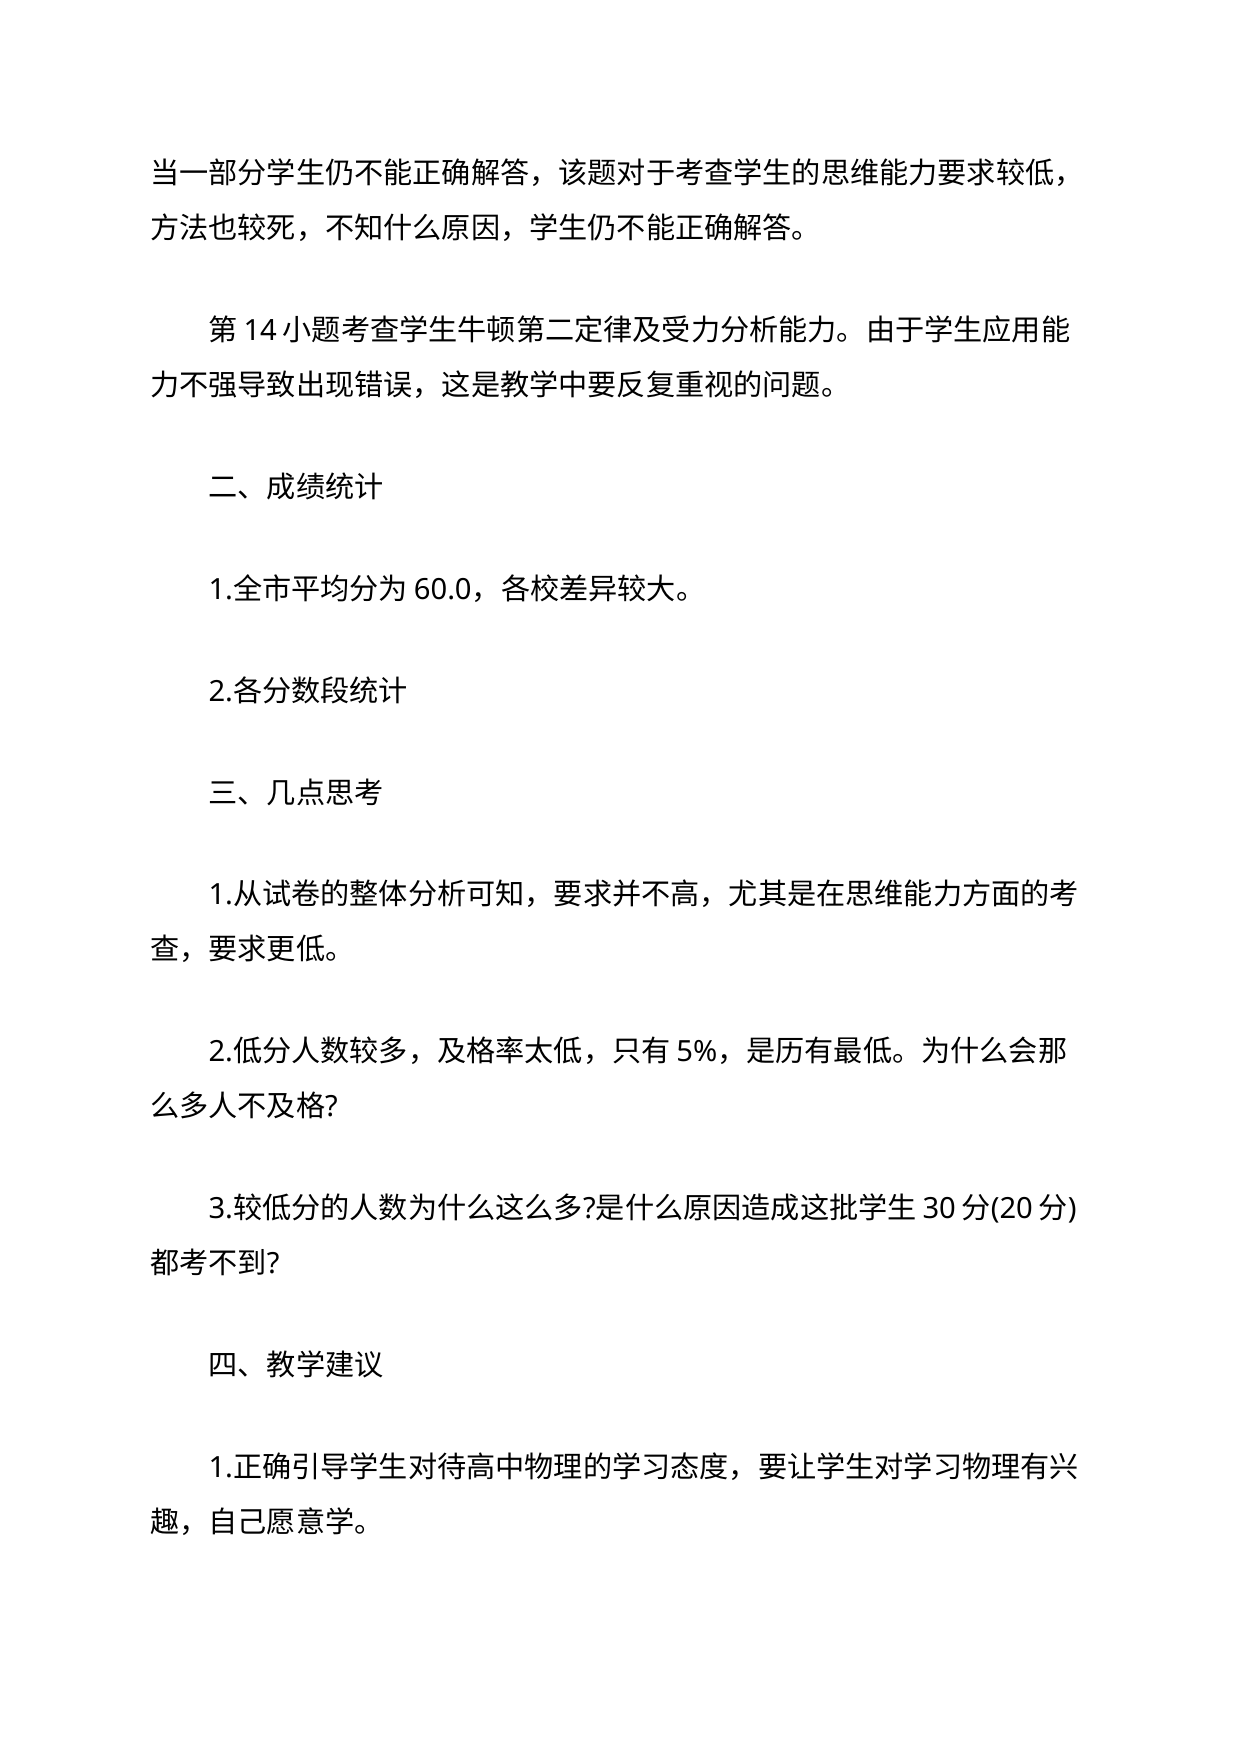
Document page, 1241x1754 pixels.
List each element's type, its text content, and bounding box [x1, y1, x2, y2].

text 1.从试卷的整体分析可知，要求并不高，尤其是在思维能力方面的考查，要求更低。 [150, 871, 1090, 968]
text 二、成绩统计 [150, 463, 1090, 506]
text 第14小题考查学生牛顿第二定律及受力分析能力。由于学生应用能力不强导致出现错误，这是教学中要反复重视的问题。 [150, 307, 1090, 404]
text 四、教学建议 [150, 1342, 1090, 1384]
text 三、几点思考 [150, 769, 1090, 811]
text 1.全市平均分为60.0，各校差异较大。 [150, 565, 1090, 608]
text 2.各分数段统计 [150, 667, 1090, 709]
text 3.较低分的人数为什么这么多?是什么原因造成这批学生30分(20分)都考不到? [150, 1185, 1090, 1282]
text 2.低分人数较多，及格率太低，只有5%，是历有最低。为什么会那么多人不及格? [150, 1028, 1090, 1125]
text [150, 150, 1090, 247]
text 1.正确引导学生对待高中物理的学习态度，要让学生对学习物理有兴趣，自己愿意学。 [150, 1443, 1090, 1541]
